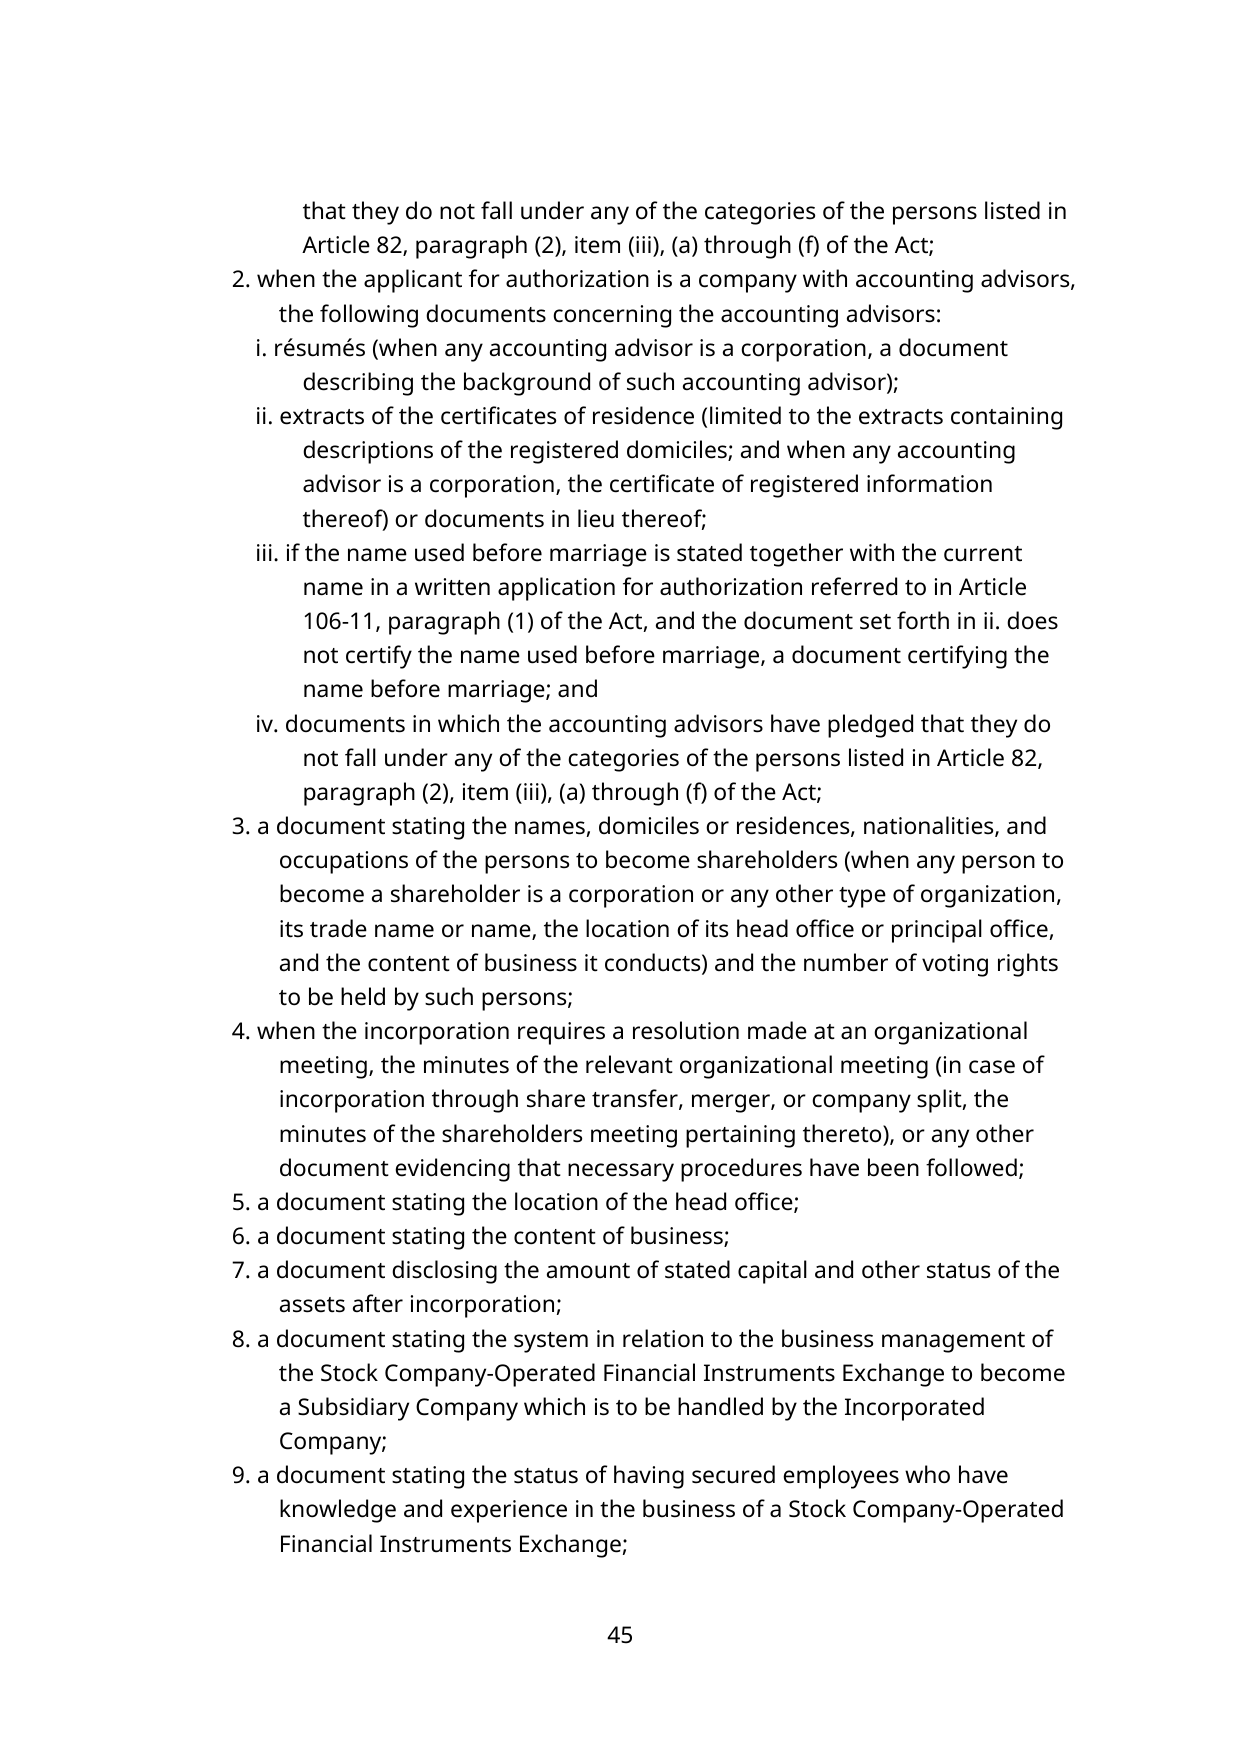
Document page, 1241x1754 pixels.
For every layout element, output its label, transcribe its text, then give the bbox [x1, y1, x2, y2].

text 2. when the applicant for authorization is a company with accounting advisors, the following documents concerning the accounting advisors: [230, 262, 1079, 330]
text ii. extracts of the certificates of residence (limited to the extracts containing descriptions of the registered domiciles; and when any accounting advisor is a corporation, the certificate of registered information thereof) or documents in lieu thereof; [253, 399, 1079, 535]
text 6. a document stating the content of business; [230, 1219, 1079, 1253]
text 5. a document stating the location of the head office; [230, 1184, 1079, 1219]
text 9. a document stating the status of having secured employees who have knowledge and experience in the business of a Stock Company-Operated Financial Instruments Exchange; [230, 1458, 1079, 1560]
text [253, 194, 1079, 262]
text 4. when the incorporation requires a resolution made at an organizational meeting, the minutes of the relevant organizational meeting (in case of incorporation through share transfer, merger, or company split, the minutes of the shareholders meeting pertaining thereto), or any other document evidencing that necessary procedures have been followed; [230, 1014, 1079, 1184]
text 7. a document disclosing the amount of stated capital and other status of the assets after incorporation; [230, 1253, 1079, 1321]
text i. résumés (when any accounting advisor is a corporation, a document describing the background of such accounting advisor); [253, 330, 1079, 399]
text 3. a document stating the names, domiciles or residences, nationalities, and occupations of the persons to become shareholders (when any person to become a shareholder is a corporation or any other type of organization, its trade name or name, the location of its head office or principal office, and the content of business it conducts) and the number of voting rights to be held by such persons; [230, 809, 1079, 1014]
text 8. a document stating the system in relation to the business management of the Stock Company-Operated Financial Instruments Exchange to become a Subsidiary Company which is to be handled by the Incorporated Company; [230, 1321, 1079, 1458]
text iii. if the name used before marriage is stated together with the current name in a written application for authorization referred to in Article 106-11, paragraph (1) of the Act, and the document set forth in ii. does not certify the name used before marriage, a document certifying the name before marriage; and [253, 535, 1079, 706]
text iv. documents in which the accounting advisors have pledged that they do not fall under any of the categories of the persons listed in Article 82, paragraph (2), item (iii), (a) through (f) of the Act; [253, 706, 1079, 809]
